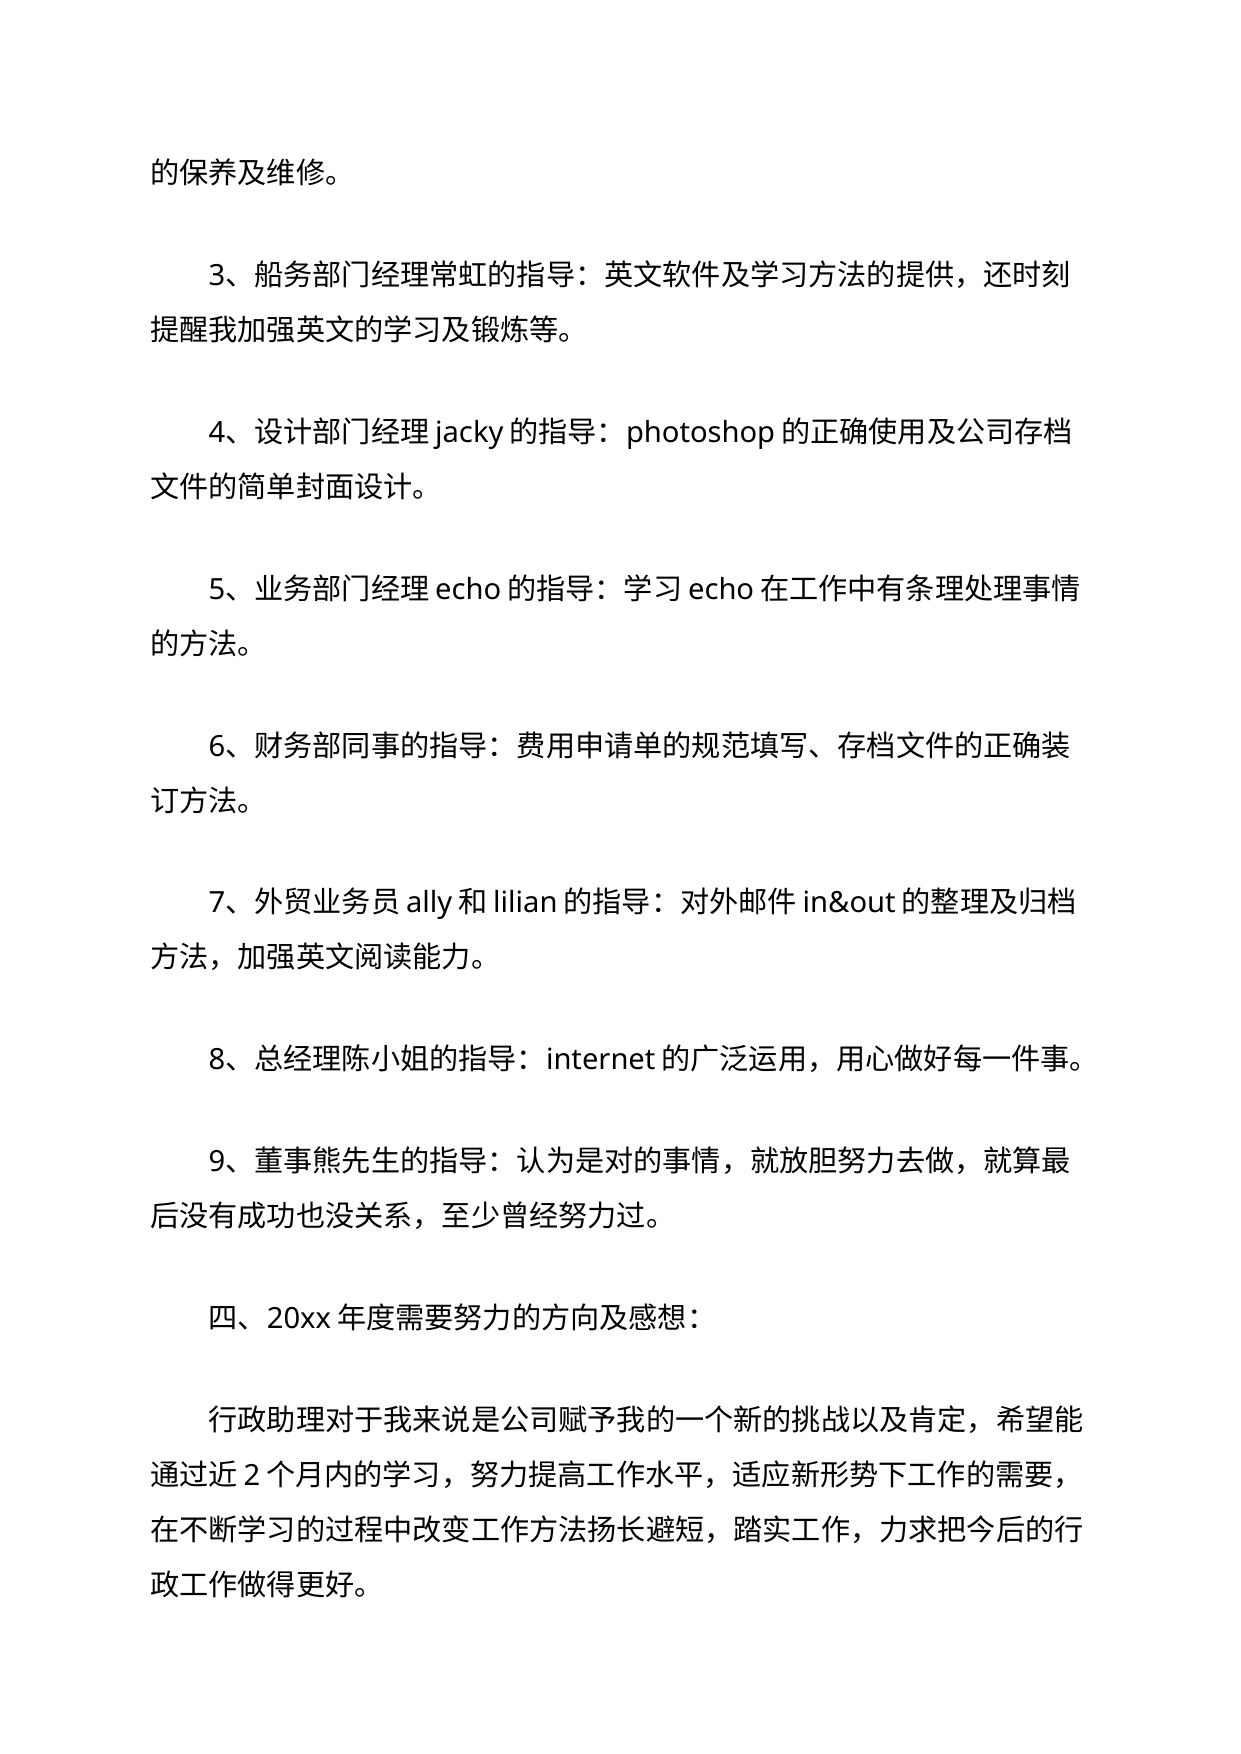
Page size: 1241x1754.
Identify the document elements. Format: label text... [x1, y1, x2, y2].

text 3、船务部门经理常虹的指导：英文软件及学习方法的提供，还时刻提醒我加强英文的学习及锻炼等。 [150, 252, 1090, 349]
text 四、20xx年度需要努力的方向及感想： [150, 1294, 1090, 1337]
text 7、外贸业务员ally和lilian的指导：对外邮件in&out的整理及归档方法，加强英文阅读能力。 [150, 879, 1090, 976]
text 4、设计部门经理jacky的指导：photoshop的正确使用及公司存档文件的简单封面设计。 [150, 408, 1090, 506]
text 行政助理对于我来说是公司赋予我的一个新的挑战以及肯定，希望能通过近2个月内的学习，努力提高工作水平，适应新形势下工作的需要，在不断学习的过程中改变工作方法扬长避短，踏实工作，力求把今后的行政工作做得更好。 [150, 1396, 1090, 1603]
text 8、总经理陈小姐的指导：internet的广泛运用，用心做好每一件事。 [150, 1036, 1090, 1078]
text 6、财务部同事的指导：费用申请单的规范填写、存档文件的正确装订方法。 [150, 722, 1090, 819]
text 9、董事熊先生的指导：认为是对的事情，就放胆努力去做，就算最后没有成功也没关系，至少曾经努力过。 [150, 1138, 1090, 1235]
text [150, 150, 1090, 192]
text 5、业务部门经理echo的指导：学习echo在工作中有条理处理事情的方法。 [150, 565, 1090, 663]
